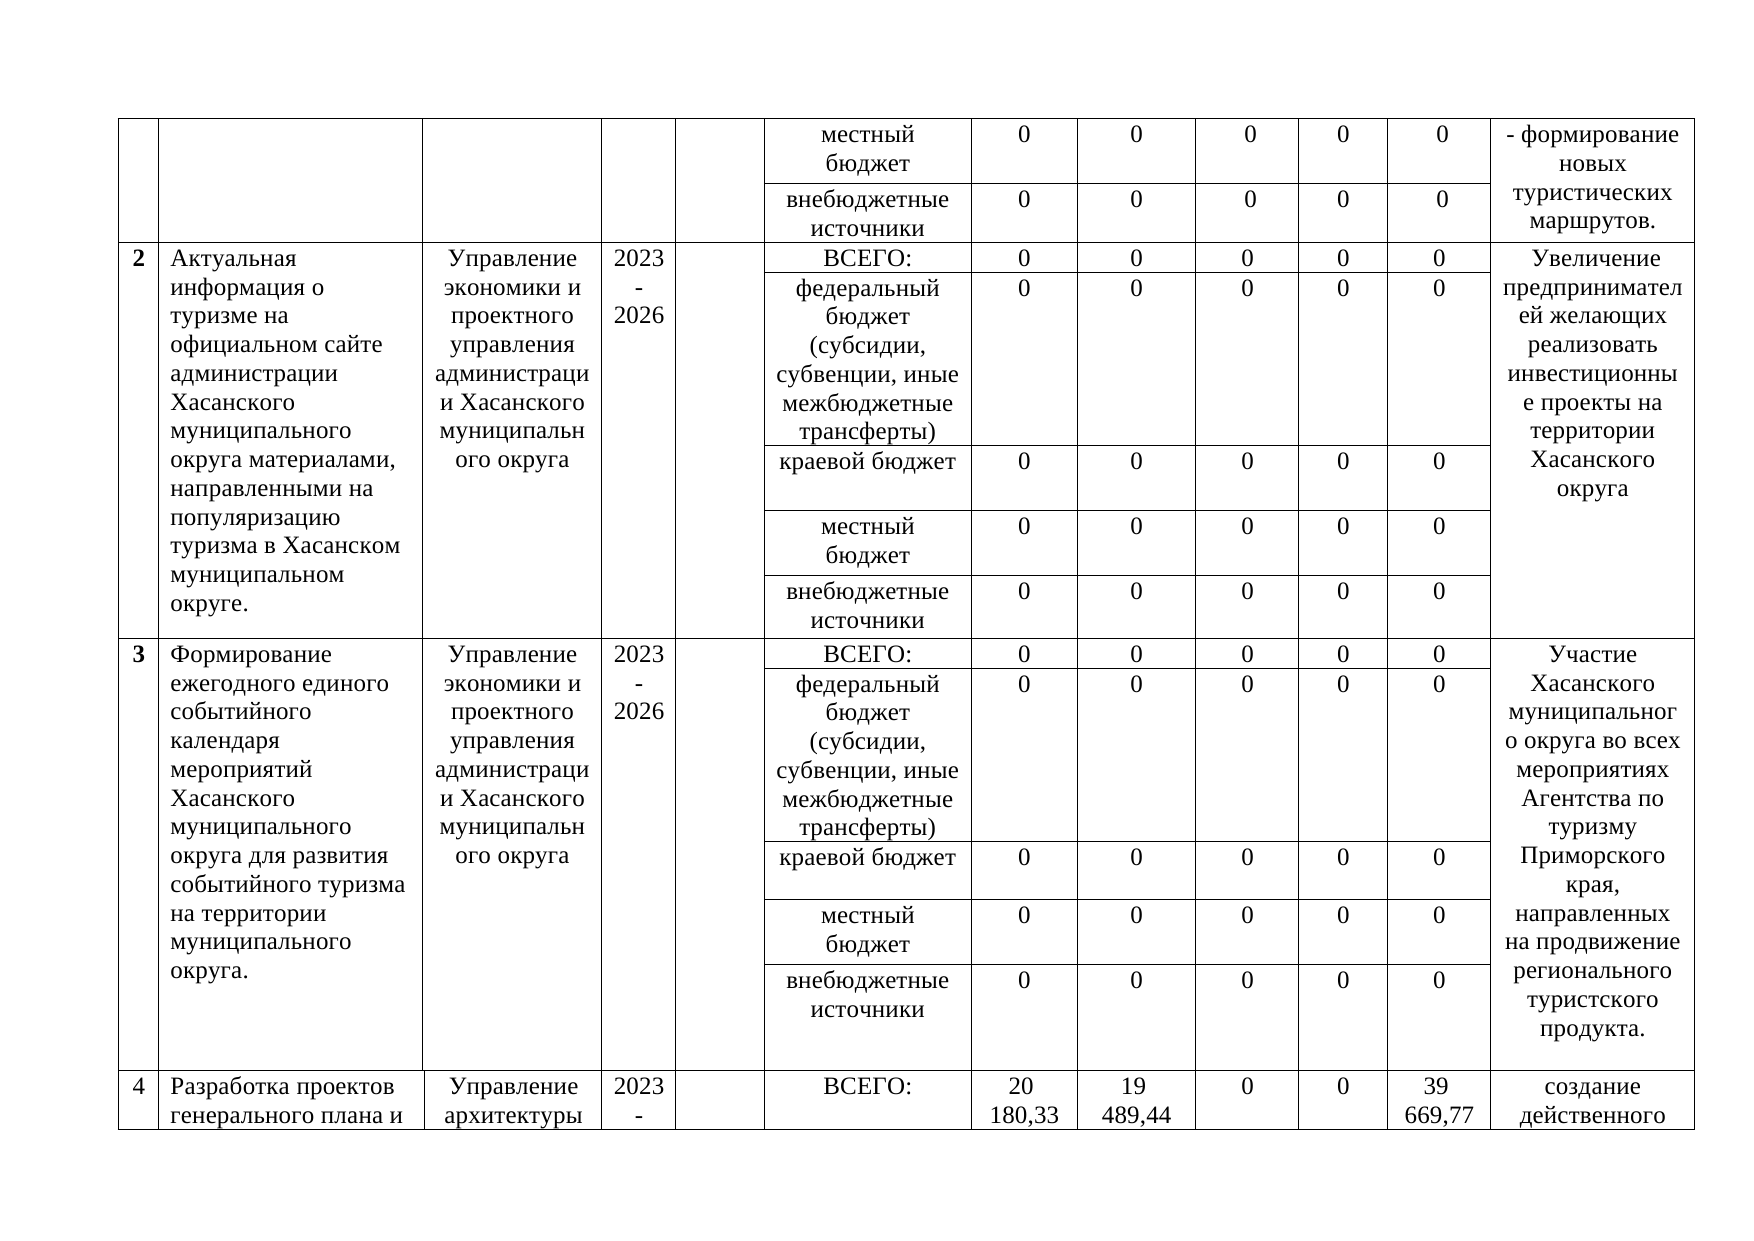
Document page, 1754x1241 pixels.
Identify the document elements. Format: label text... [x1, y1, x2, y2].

table_cell Актуальная информация о туризме на официальном сайте администрации Хасанского муниципального округа материалами, направленными на популяризацию туризма в Хасанском муниципальном округе. [159, 243, 422, 638]
table_cell [676, 1071, 764, 1129]
table_cell 0 [1196, 669, 1298, 841]
table_cell 0 [1078, 184, 1195, 242]
table_cell 0 [972, 576, 1077, 638]
table_cell 0 [1078, 842, 1195, 899]
table_cell местный бюджет [765, 119, 971, 183]
table_cell 0 [1388, 511, 1490, 575]
table_cell 0 [972, 446, 1077, 510]
table_cell 0 [1299, 576, 1387, 638]
table_cell 0 [1299, 511, 1387, 575]
table_cell 0 [1078, 576, 1195, 638]
table_cell 0 [1196, 273, 1298, 445]
table_cell 0 [1388, 842, 1490, 899]
table_cell 0 [1299, 446, 1387, 510]
table_cell 0 [1078, 669, 1195, 841]
table_cell 0 [1299, 1071, 1387, 1129]
table_cell 0 [1299, 965, 1387, 1070]
table_cell ВСЕГО: [765, 1071, 971, 1129]
table_cell 2023-2026 [602, 243, 675, 638]
table_cell [676, 639, 764, 1070]
table_cell 0 [1196, 842, 1298, 899]
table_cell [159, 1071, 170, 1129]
table_cell 0 [1196, 511, 1298, 575]
table_cell внебюджетные источники [765, 576, 971, 638]
table_cell 0 [1388, 273, 1490, 445]
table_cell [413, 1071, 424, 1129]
table_cell 3 [119, 639, 158, 1070]
table_cell 0 [972, 900, 1077, 964]
table_cell 0 [1196, 184, 1298, 242]
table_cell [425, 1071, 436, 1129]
table_cell 0 [972, 965, 1077, 1070]
table_cell 0 [1078, 900, 1195, 964]
table_cell [676, 243, 764, 638]
table_cell 0 [1078, 965, 1195, 1070]
table_cell 0 [972, 669, 1077, 841]
table_cell 0 [1196, 576, 1298, 638]
table_cell 0 [1078, 119, 1195, 183]
table_cell краевой бюджет [765, 842, 971, 899]
table_cell 0 [1196, 965, 1298, 1070]
table_cell 0 [1388, 184, 1490, 242]
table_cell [765, 273, 776, 445]
table_cell 0 [1196, 119, 1298, 183]
table_cell 0 [1388, 446, 1490, 510]
table_cell 0 [972, 511, 1077, 575]
table_cell 0 [1078, 511, 1195, 575]
table_cell 0 [1299, 184, 1387, 242]
table_cell 4 [119, 1071, 158, 1129]
table_cell 0 [1388, 965, 1490, 1070]
table_cell 0 [1196, 446, 1298, 510]
table_cell 0 [972, 842, 1077, 899]
table_cell 0 [1388, 900, 1490, 964]
table_cell 0 [1388, 669, 1490, 841]
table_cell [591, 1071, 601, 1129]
table_cell местный бюджет [765, 511, 971, 575]
table_cell 0 [1388, 576, 1490, 638]
table_cell внебюджетные источники [765, 965, 971, 1070]
table_cell 2 [119, 243, 158, 638]
table_cell 0 [1299, 119, 1387, 183]
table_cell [960, 273, 971, 445]
table_cell 0 [1299, 842, 1387, 899]
table_cell Управление экономики и проектного управления администрации Хасанского муниципального округа [423, 639, 601, 1070]
table_cell 0 [1299, 669, 1387, 841]
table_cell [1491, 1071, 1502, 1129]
table_cell Увеличение предпринимателей желающих реализовать инвестиционные проекты на территории Хасанского округа [1491, 243, 1694, 638]
table_cell 0 [1196, 1071, 1298, 1129]
table_cell 0 [972, 119, 1077, 183]
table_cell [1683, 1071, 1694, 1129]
table_cell Формирование ежегодного единого событийного календаря мероприятий Хасанского муниципального округа для развития событийного туризма на территории муниципального округа. [159, 639, 422, 1070]
table_cell краевой бюджет [765, 446, 971, 510]
table_cell 0 [1299, 273, 1387, 445]
table_cell 0 [1078, 446, 1195, 510]
table_cell 0 [1388, 119, 1490, 183]
table_cell 0 [1078, 273, 1195, 445]
table_cell 0 [972, 273, 1077, 445]
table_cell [423, 243, 601, 638]
table_cell 0 [1196, 900, 1298, 964]
table_cell 0 [972, 184, 1077, 242]
table_cell 2023-2026 [602, 639, 675, 1070]
table_cell местный бюджет [765, 900, 971, 964]
table_cell 0 [1299, 900, 1387, 964]
